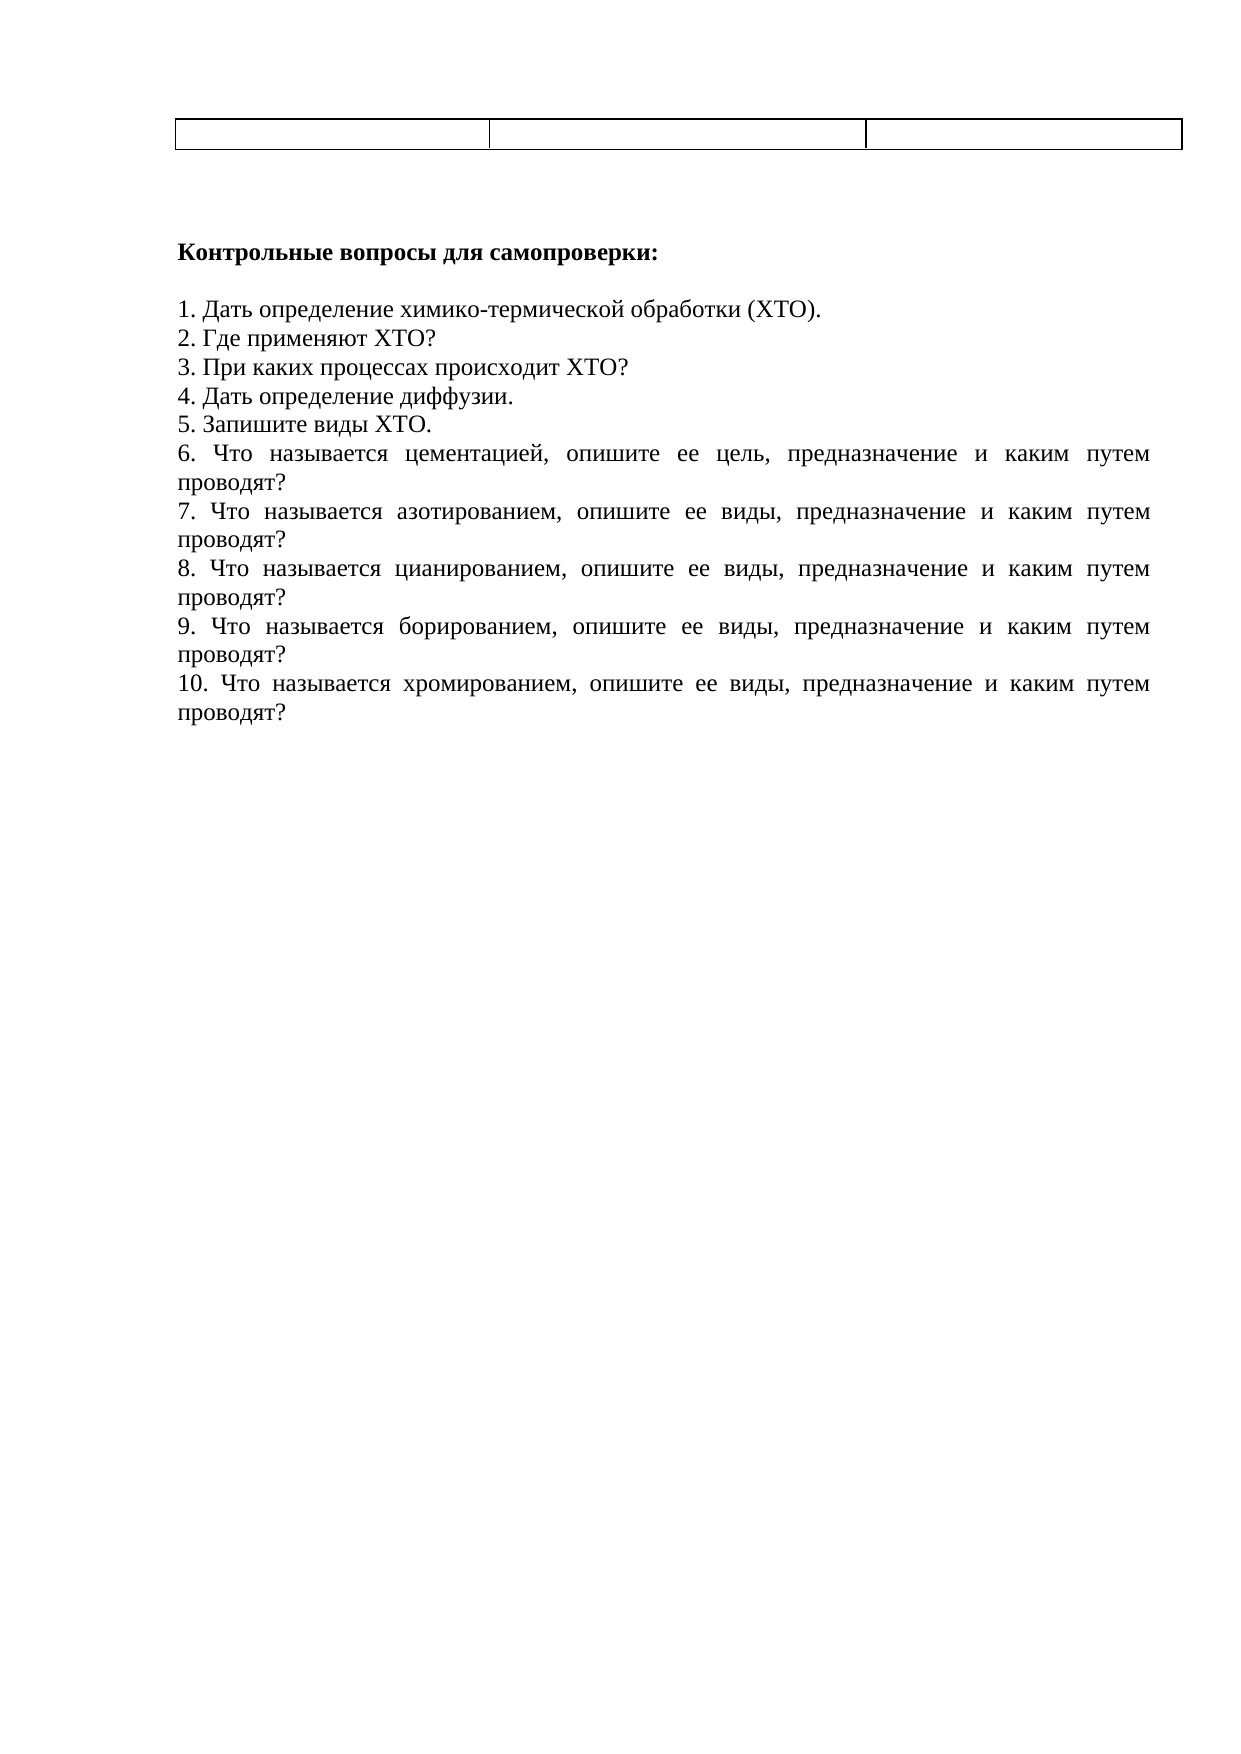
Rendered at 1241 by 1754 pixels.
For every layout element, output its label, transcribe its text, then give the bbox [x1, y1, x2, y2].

text 8. Что называется цианированием, опишите ее виды, предназначение и каким путем проводят? [177, 553, 1152, 611]
text 6. Что называется цементацией, опишите ее цель, предназначение и каким путем проводят? [177, 438, 1152, 496]
text 3. При каких процессах происходит ХТО? [177, 352, 1152, 381]
table_cell [490, 120, 865, 148]
text 9. Что называется борированием, опишите ее виды, предназначение и каким путем проводят? [177, 611, 1152, 668]
text 2. Где применяют ХТО? [177, 323, 1152, 352]
text 5. Запишите виды ХТО. [177, 409, 1152, 438]
text 1. Дать определение химико-термической обработки (ХТО). [177, 294, 1152, 323]
table_cell [176, 120, 489, 148]
text Контрольные вопросы для самопроверки: [177, 237, 1152, 266]
table_cell [867, 120, 1181, 148]
text 4. Дать определение диффузии. [177, 381, 1152, 409]
text 10. Что называется хромированием, опишите ее виды, предназначение и каким путем проводят? [177, 668, 1152, 726]
text 7. Что называется азотированием, опишите ее виды, предназначение и каким путем проводят? [177, 496, 1152, 553]
